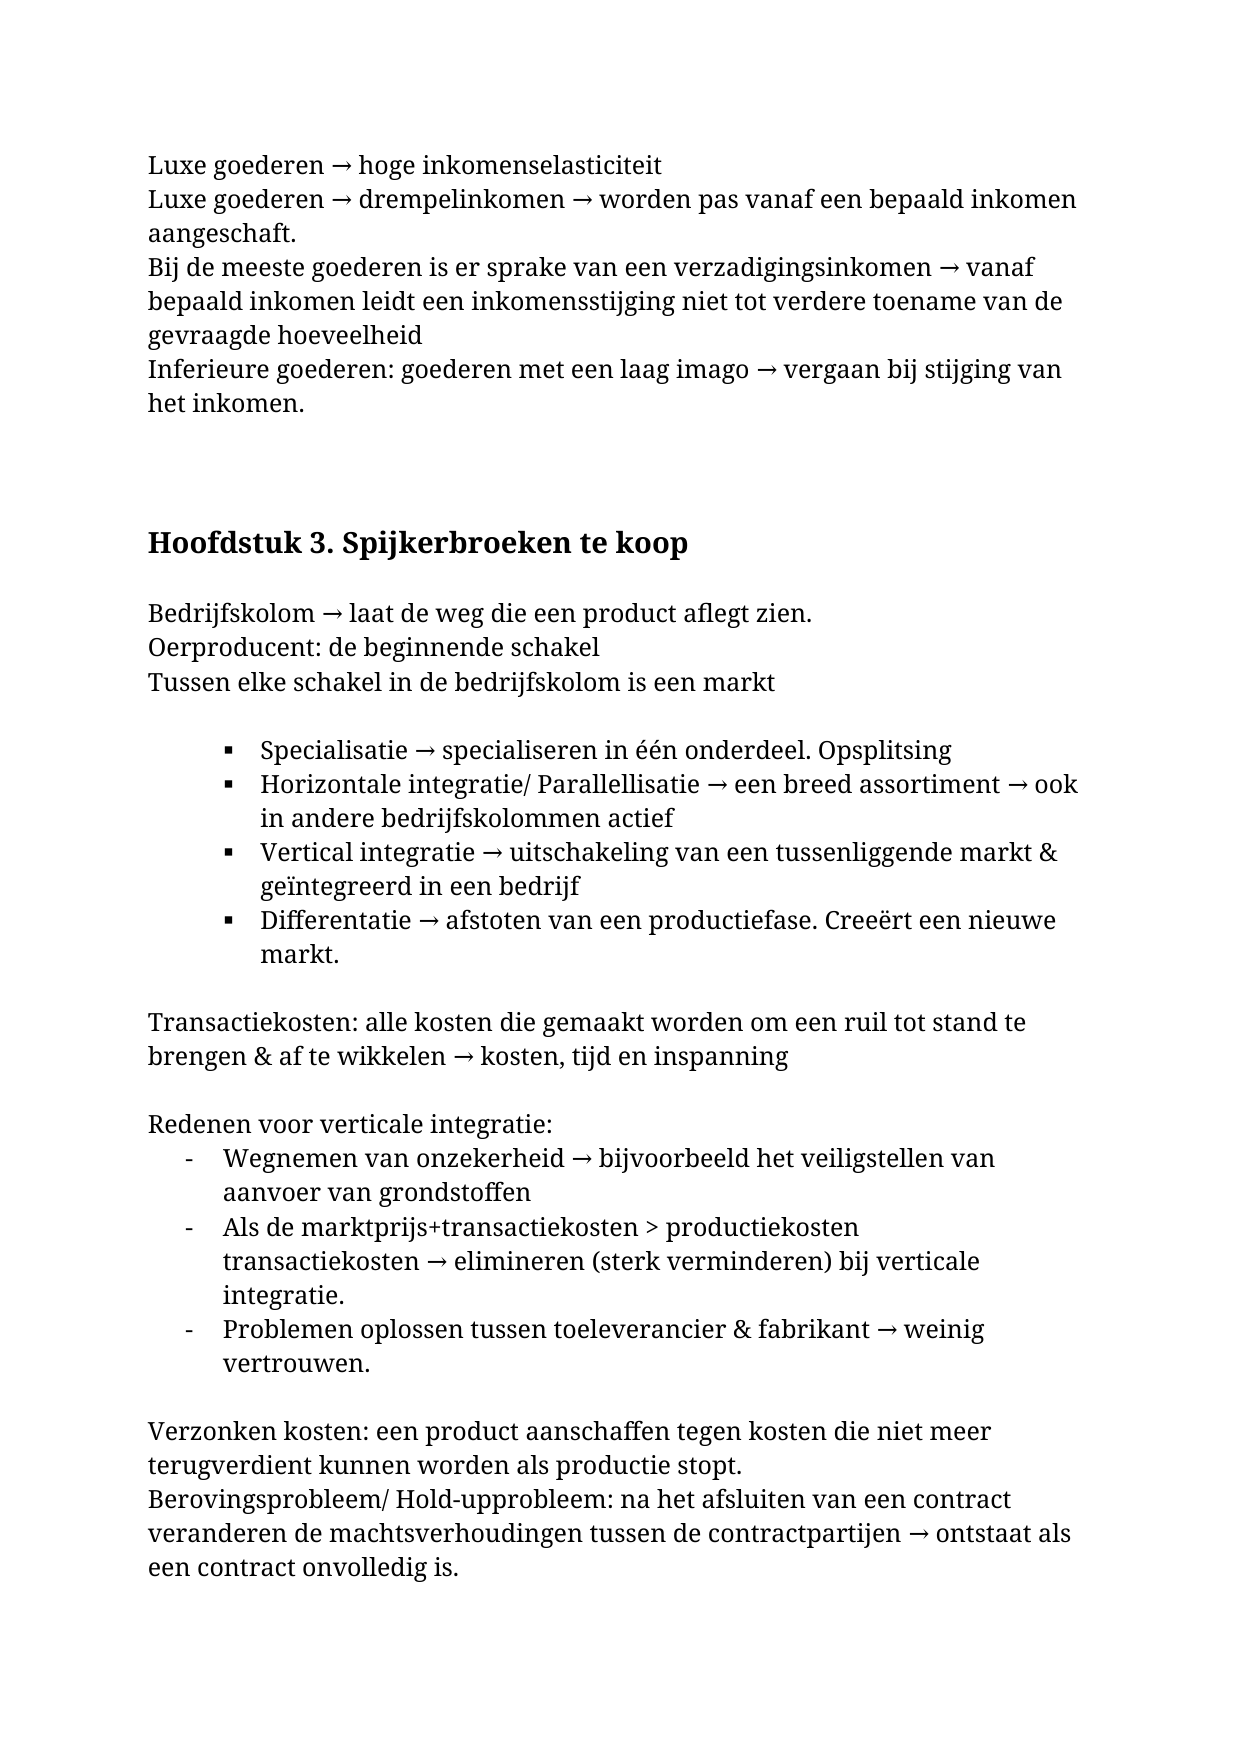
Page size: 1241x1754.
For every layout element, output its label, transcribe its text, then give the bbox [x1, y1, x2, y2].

list Horizontale integratie/ Parallellisatie → een breed assortiment → ook in andere bedrijfskolommen actief [223, 766, 1093, 834]
text Luxe goederen → drempelinkomen → worden pas vanaf een bepaald inkomen aangeschaft. [148, 182, 1093, 250]
list Vertical integratie → uitschakeling van een tussenliggende markt & geïntegreerd in een bedrijf [223, 834, 1093, 903]
text Oerproducent: de beginnende schakel [148, 630, 1093, 664]
text Verzonken kosten: een product aanschaffen tegen kosten die niet meer terugverdient kunnen worden als productie stopt. [148, 1413, 1093, 1482]
text Tussen elke schakel in de bedrijfskolom is een markt [148, 664, 1093, 698]
list Specialisatie → specialiseren in één onderdeel. Opsplitsing [223, 732, 1093, 766]
text Luxe goederen → hoge inkomenselasticiteit [148, 148, 1093, 182]
list Als de marktprijs+transactiekosten > productiekosten [185, 1209, 1093, 1243]
text transactiekosten → elimineren (sterk verminderen) bij verticale integratie. [223, 1243, 1093, 1311]
text Bedrijfskolom → laat de weg die een product aflegt zien. [148, 596, 1093, 630]
list Problemen oplossen tussen toeleverancier & fabrikant → weinig vertrouwen. [185, 1311, 1093, 1379]
text Redenen voor verticale integratie: [148, 1107, 1093, 1141]
text Hoofdstuk 3. Spijkerbroeken te koop [148, 522, 1093, 562]
text Berovingsprobleem/ Hold-upprobleem: na het afsluiten van een contract veranderen de machtsverhoudingen tussen de contractpartijen → ontstaat als een contract onvolledig is. [148, 1482, 1093, 1584]
text Transactiekosten: alle kosten die gemaakt worden om een ruil tot stand te brengen & af te wikkelen → kosten, tijd en inspanning [148, 1005, 1093, 1073]
text Inferieure goederen: goederen met een laag imago → vergaan bij stijging van het inkomen. [148, 352, 1093, 420]
list Differentatie → afstoten van een productiefase. Creeërt een nieuwe markt. [223, 903, 1093, 971]
text Bij de meeste goederen is er sprake van een verzadigingsinkomen → vanaf bepaald inkomen leidt een inkomensstijging niet tot verdere toename van de gevraagde hoeveelheid [148, 250, 1093, 352]
list Wegnemen van onzekerheid → bijvoorbeeld het veiligstellen van aanvoer van grondstoffen [185, 1141, 1093, 1209]
